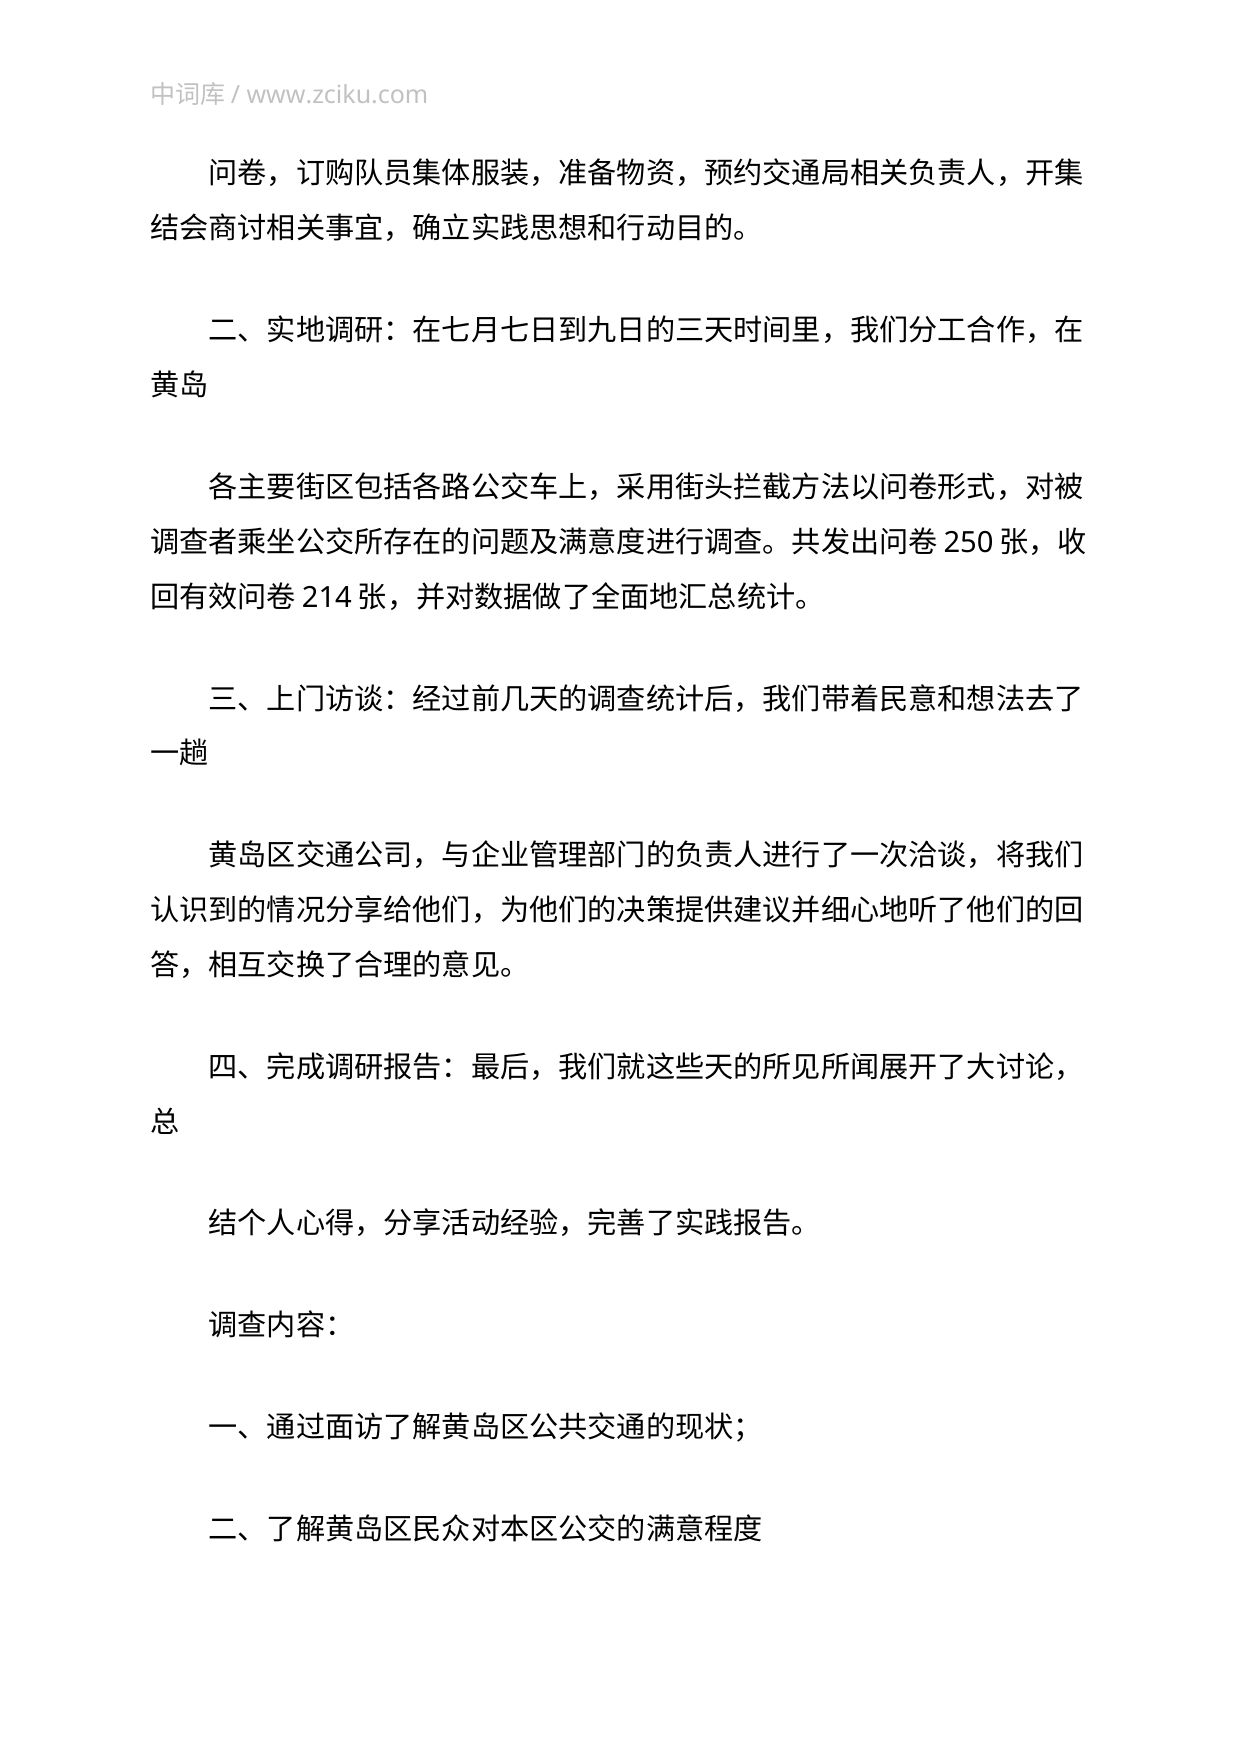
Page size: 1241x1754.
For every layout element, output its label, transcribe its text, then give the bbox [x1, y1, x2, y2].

text 三、上门访谈：经过前几天的调查统计后，我们带着民意和想法去了一趟 [150, 675, 1090, 772]
text 调查内容： [150, 1302, 1090, 1344]
text 结个人心得，分享活动经验，完善了实践报告。 [150, 1200, 1090, 1242]
text 二、了解黄岛区民众对本区公交的满意程度 [150, 1505, 1090, 1548]
text 黄岛区交通公司，与企业管理部门的负责人进行了一次洽谈，将我们认识到的情况分享给他们，为他们的决策提供建议并细心地听了他们的回答，相互交换了合理的意见。 [150, 832, 1090, 984]
text 各主要街区包括各路公交车上，采用街头拦截方法以问卷形式，对被调查者乘坐公交所存在的问题及满意度进行调查。共发出问卷250张，收回有效问卷214张，并对数据做了全面地汇总统计。 [150, 463, 1090, 616]
text 四、完成调研报告：最后，我们就这些天的所见所闻展开了大讨论，总 [150, 1043, 1090, 1141]
text 一、通过面访了解黄岛区公共交通的现状； [150, 1404, 1090, 1446]
text 二、实地调研：在七月七日到九日的三天时间里，我们分工合作，在黄岛 [150, 307, 1090, 404]
text 问卷，订购队员集体服装，准备物资，预约交通局相关负责人，开集结会商讨相关事宜，确立实践思想和行动目的。 [150, 150, 1090, 247]
